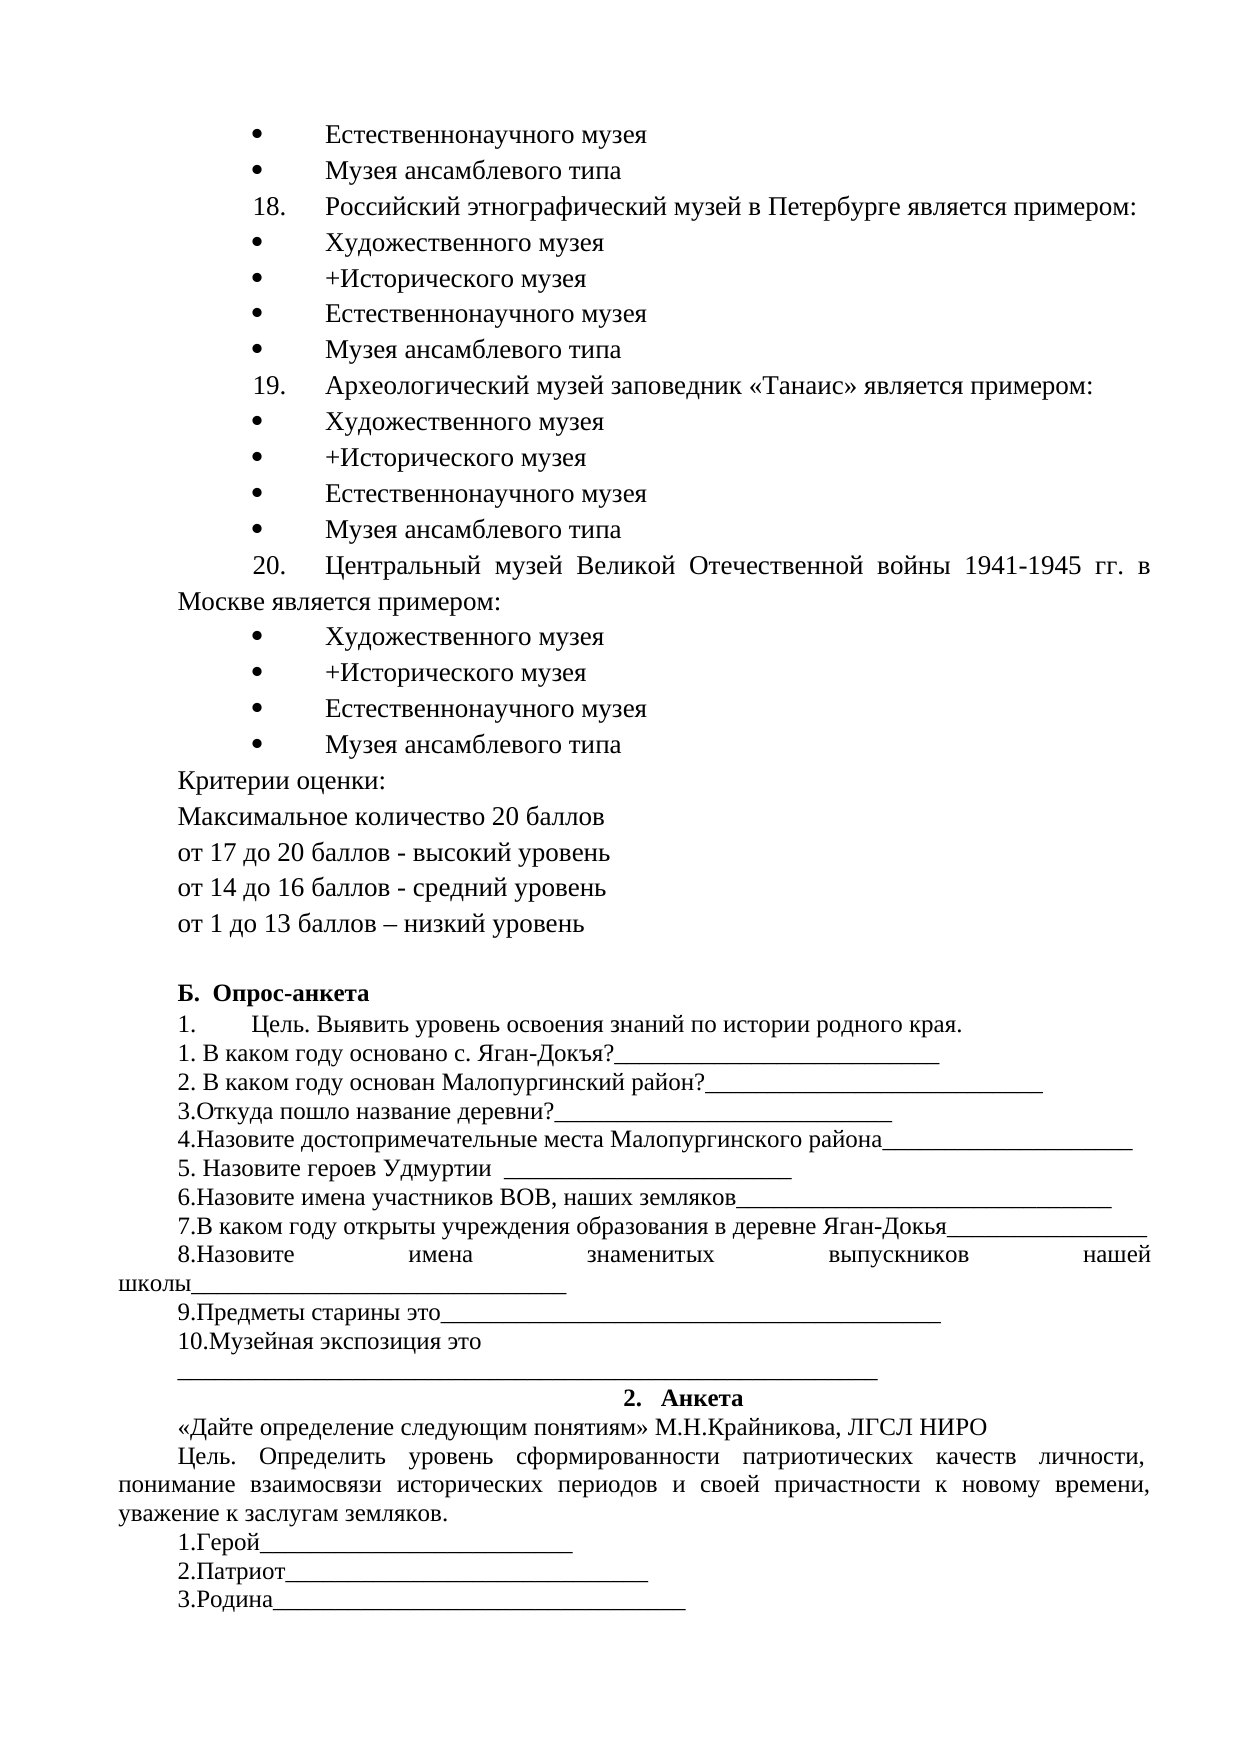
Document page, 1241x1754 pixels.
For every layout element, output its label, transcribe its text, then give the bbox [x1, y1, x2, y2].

list Максимальное количество 20 баллов [177, 800, 1152, 831]
text ________________________________________________________ [118, 1354, 1152, 1383]
list Художественного музея [177, 405, 1152, 436]
list Центральный музей Великой Отечественной войны 1941-1945 гг. в Москве является примером: [177, 549, 1152, 616]
list Художественного музея [177, 620, 1152, 652]
list Музея ансамблевого типа [177, 728, 1152, 759]
list +Исторического музея [177, 441, 1152, 472]
list Музея ансамблевого типа [177, 154, 1152, 185]
text 8.Назовите имена знаменитых выпускников нашей школы______________________________ [118, 1239, 1152, 1297]
list от 14 до 16 баллов - средний уровень [177, 871, 1152, 902]
text 3.Родина_________________________________ [118, 1584, 1152, 1613]
list +Исторического музея [177, 656, 1152, 688]
text «Дайте определение следующим понятиям» М.Н.Крайникова, ЛГСЛ НИРО [118, 1412, 1152, 1441]
list Естественнонаучного музея [177, 118, 1152, 149]
text 2.Патриот_____________________________ [118, 1556, 1152, 1584]
list Художественного музея [177, 226, 1152, 257]
list от 1 до 13 баллов – низкий уровень [177, 907, 1152, 938]
list Археологический музей заповедник «Танаис» является примером: [177, 369, 1152, 401]
list Критерии оценки: [177, 764, 1152, 795]
list +Исторического музея [177, 262, 1152, 293]
list Анкета [215, 1383, 1152, 1412]
text 9.Предметы старины это________________________________________ [118, 1297, 1152, 1326]
text 4.Назовите достопримечательные места Малопургинского района____________________ [118, 1124, 1152, 1153]
text 3.Откуда пошло название деревни?___________________________ [118, 1096, 1152, 1124]
text Цель. Определить уровень сформированности патриотических качеств личности, понимание взаимосвязи исторических периодов и своей причастности к новому времени, уважение к заслугам земляков. [118, 1441, 1152, 1527]
list Цель. Выявить уровень освоения знаний по истории родного края. [118, 1009, 1152, 1038]
text 6.Назовите имена участников ВОВ, наших земляков______________________________ [118, 1182, 1152, 1211]
text 2. В каком году основан Малопургинский район?___________________________ [118, 1067, 1152, 1096]
text 1. В каком году основано с. Яган-Докъя?__________________________ [118, 1038, 1152, 1067]
text 5. Назовите героев Удмуртии _______________________ [118, 1153, 1152, 1182]
text 7.В каком году открыты учреждения образования в деревне Яган-Докья________________ [118, 1211, 1152, 1239]
text 10.Музейная экспозиция это [118, 1326, 1152, 1354]
list Музея ансамблевого типа [177, 513, 1152, 544]
list Б. Опрос-анкета [177, 978, 1152, 1007]
list Естественнонаучного музея [177, 298, 1152, 329]
list Естественнонаучного музея [177, 692, 1152, 723]
list Естественнонаучного музея [177, 477, 1152, 508]
list от 17 до 20 баллов - высокий уровень [177, 836, 1152, 867]
list Музея ансамблевого типа [177, 333, 1152, 365]
list Российский этнографический музей в Петербурге является примером: [177, 190, 1152, 221]
text 1.Герой_________________________ [118, 1527, 1152, 1556]
